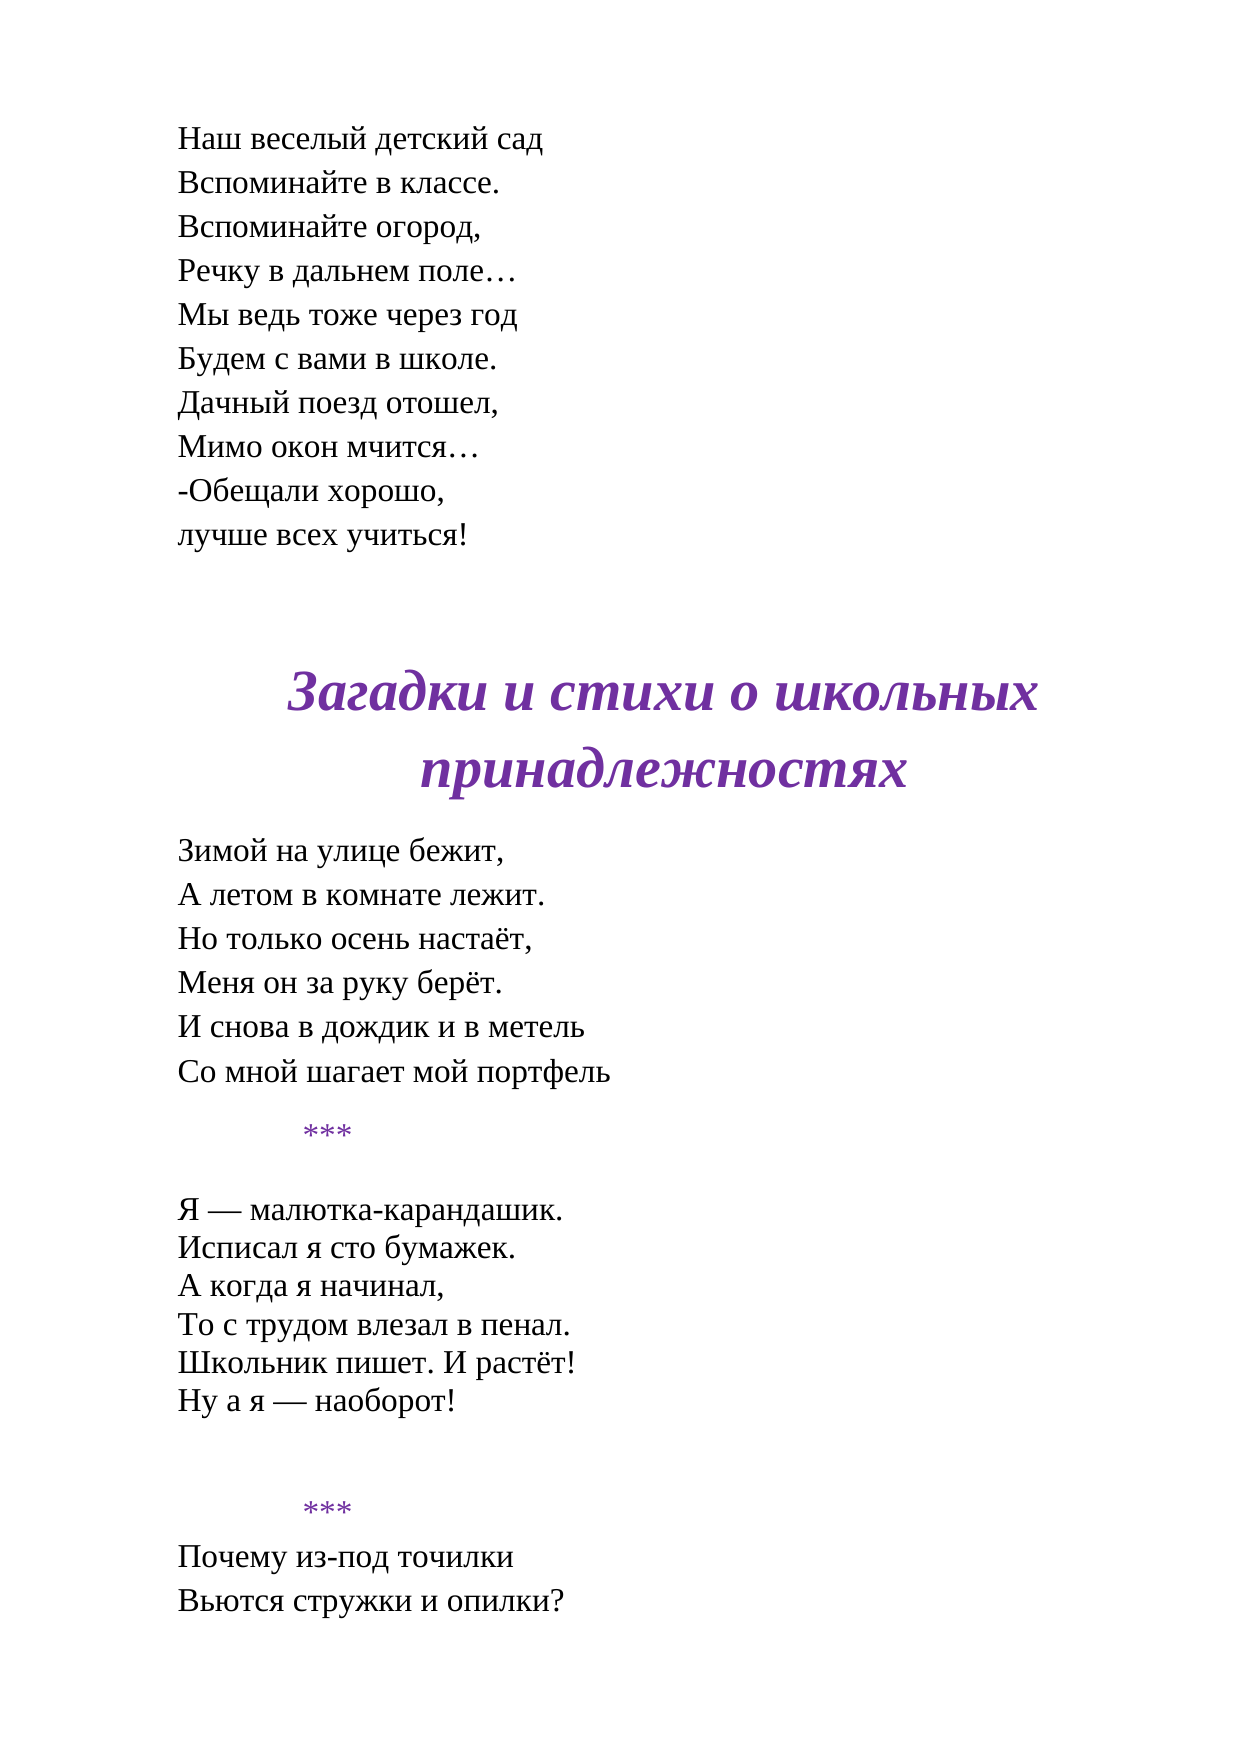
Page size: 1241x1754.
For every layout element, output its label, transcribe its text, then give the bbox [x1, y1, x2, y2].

text Зимой на улице бежит, А летом в комнате лежит. Но только осень настаёт, Меня он за руку берёт. И снова в дождик и в метель Со мной шагает мой портфель [177, 831, 1152, 1089]
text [177, 1448, 1152, 1619]
text *** [177, 1116, 1152, 1154]
text Я — малютка-карандашик. Исписал я сто бумажек. А когда я начинал, То с трудом влезал в пенал. Школьник пишет. И растёт! Ну а я — наоборот! [177, 1189, 1152, 1419]
text Загадки и стихи о школьных принадлежностях [177, 656, 1152, 800]
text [177, 118, 1152, 553]
